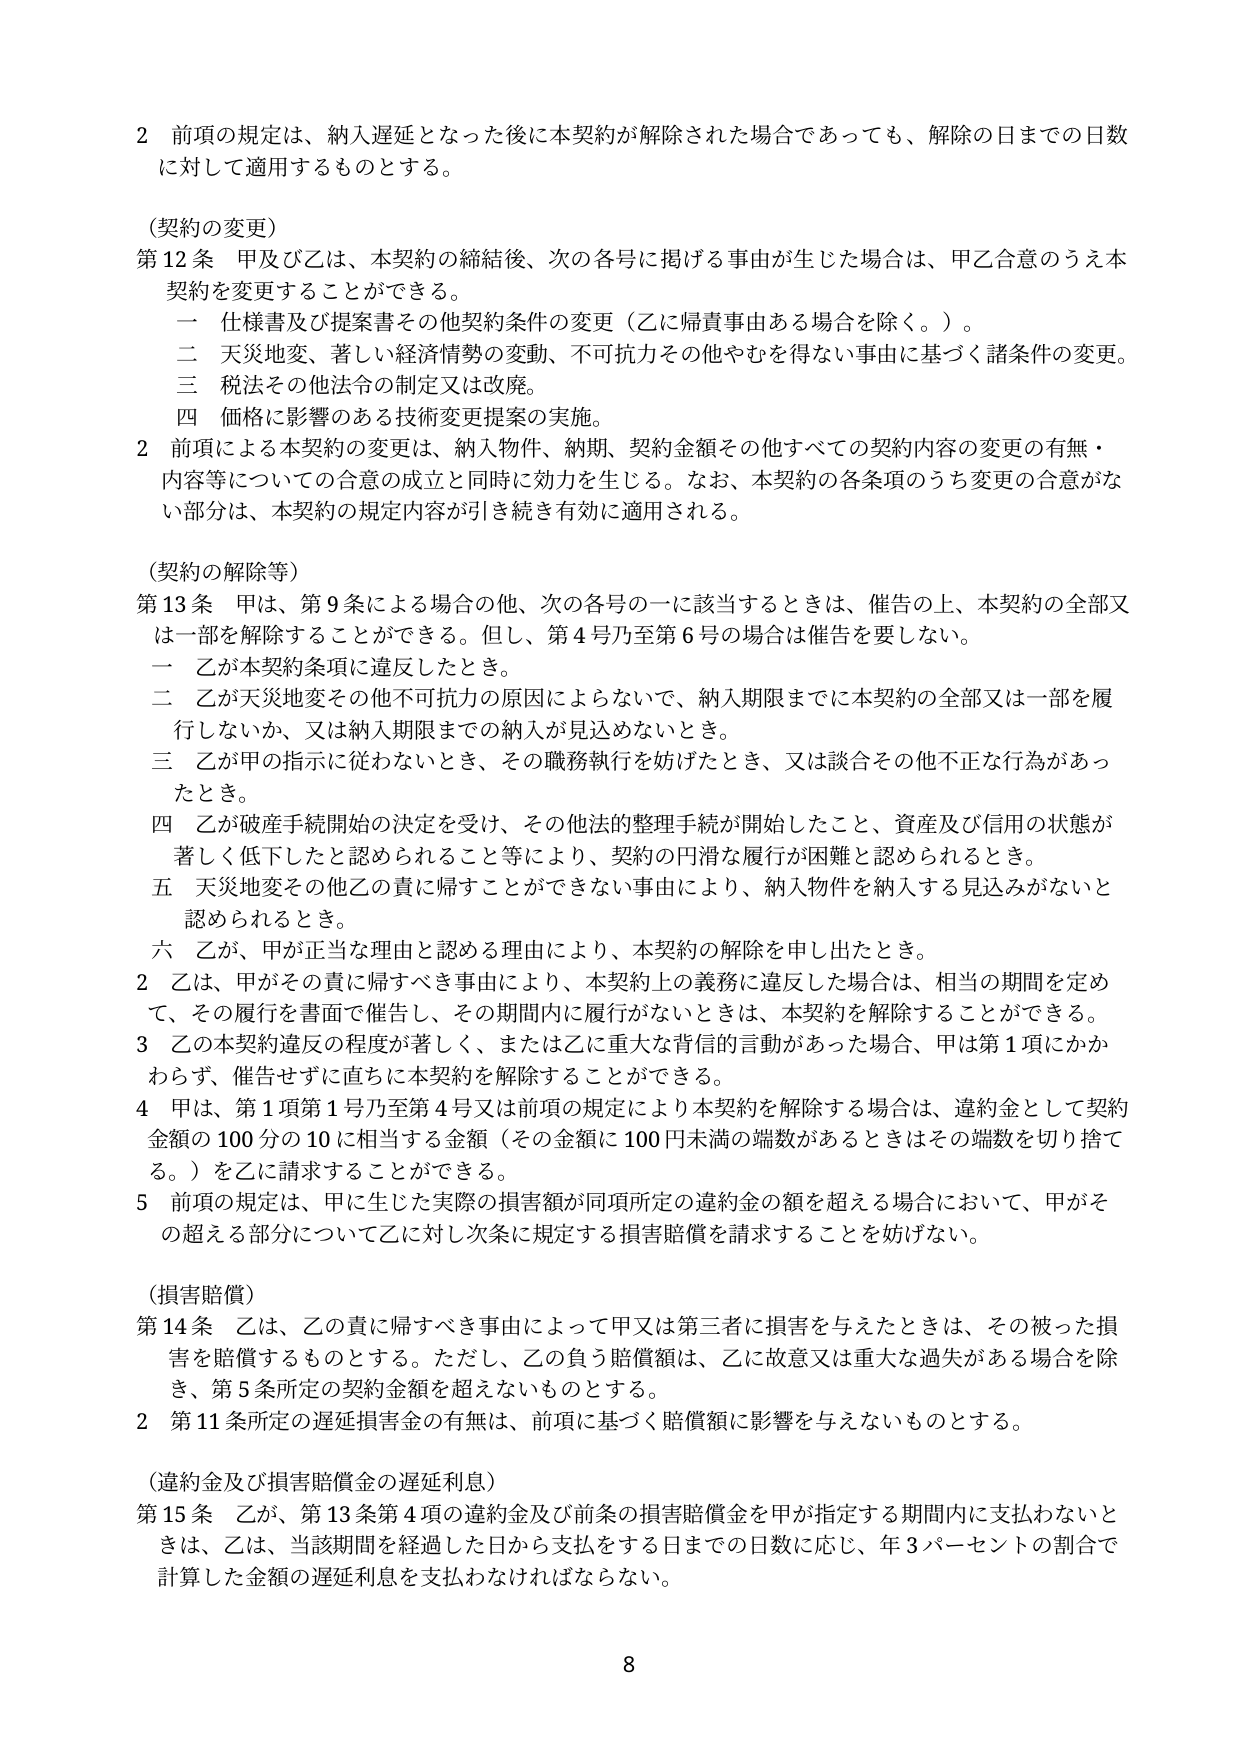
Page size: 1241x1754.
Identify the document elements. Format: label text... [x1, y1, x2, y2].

text （損害賠償） [136, 1278, 1122, 1309]
text （違約金及び損害賠償金の遅延利息） [136, 1466, 1122, 1497]
text 四 乙が破産手続開始の決定を受け、その他法的整理手続が開始したこと、資産及び信用の状態が著しく低下したと認められること等により、契約の円滑な履行が困難と認められるとき。 [151, 807, 1132, 870]
text 六 乙が、甲が正当な理由と認める理由により、本契約の解除を申し出たとき。 [151, 933, 1132, 965]
text 3 乙の本契約違反の程度が著しく、または乙に重大な背信的言動があった場合、甲は第1項にかかわらず、催告せずに直ちに本契約を解除することができる。 [136, 1028, 1130, 1091]
text 五 天災地変その他乙の責に帰すことができない事由により、納入物件を納入する見込みがないと認められるとき。 [151, 870, 1132, 933]
text 二 天災地変、著しい経済情勢の変動、不可抗力その他やむを得ない事由に基づく諸条件の変更。 [177, 337, 1131, 368]
text 三 乙が甲の指示に従わないとき、その職務執行を妨げたとき、又は談合その他不正な行為があったとき。 [151, 744, 1132, 807]
text 第15条 乙が、第13条第4項の違約金及び前条の損害賠償金を甲が指定する期間内に支払わないときは、乙は、当該期間を経過した日から支払をする日までの日数に応じ、年3パーセントの割合で計算した金額の遅延利息を支払わなければならない。 [136, 1497, 1131, 1592]
text 4 甲は、第1項第1号乃至第4号又は前項の規定により本契約を解除する場合は、違約金として契約金額の100分の10に相当する金額（その金額に100円未満の端数があるときはその端数を切り捨てる。）を乙に請求することができる。 [136, 1091, 1130, 1185]
text 2 第11条所定の遅延損害金の有無は、前項に基づく賠償額に影響を与えないものとする。 [136, 1404, 1131, 1436]
text 2 乙は、甲がその責に帰すべき事由により、本契約上の義務に違反した場合は、相当の期間を定めて、その履行を書面で催告し、その期間内に履行がないときは、本契約を解除することができる。 [136, 965, 1131, 1028]
text 一 仕様書及び提案書その他契約条件の変更（乙に帰責事由ある場合を除く。）。 [177, 305, 1131, 337]
text 第12条 甲及び乙は、本契約の締結後、次の各号に掲げる事由が生じた場合は、甲乙合意のうえ本契約を変更することができる。 [136, 242, 1131, 305]
text 四 価格に影響のある技術変更提案の実施。 [177, 400, 1131, 431]
text 三 税法その他法令の制定又は改廃。 [177, 368, 1131, 400]
text 第14条 乙は、乙の責に帰すべき事由によって甲又は第三者に損害を与えたときは、その被った損害を賠償するものとする。ただし、乙の負う賠償額は、乙に故意又は重大な過失がある場合を除き、第5条所定の契約金額を超えないものとする。 [136, 1309, 1122, 1404]
text 第13条 甲は、第9条による場合の他、次の各号の一に該当するときは、催告の上、本契約の全部又は一部を解除することができる。但し、第4号乃至第6号の場合は催告を要しない。 [136, 587, 1131, 650]
text （契約の変更） [136, 211, 1131, 242]
text （契約の解除等） [136, 556, 1131, 587]
text 2 前項による本契約の変更は、納入物件、納期、契約金額その他すべての契約内容の変更の有無・内容等についての合意の成立と同時に効力を生じる。なお、本契約の各条項のうち変更の合意がない部分は、本契約の規定内容が引き続き有効に適用される。 [136, 431, 1131, 526]
text 一 乙が本契約条項に違反したとき。 [151, 650, 1132, 682]
text 2 前項の規定は、納入遅延となった後に本契約が解除された場合であっても、解除の日までの日数に対して適用するものとする。 [136, 118, 1131, 181]
text 二 乙が天災地変その他不可抗力の原因によらないで、納入期限までに本契約の全部又は一部を履行しないか、又は納入期限までの納入が見込めないとき。 [151, 682, 1132, 744]
text 5 前項の規定は、甲に生じた実際の損害額が同項所定の違約金の額を超える場合において、甲がその超える部分について乙に対し次条に規定する損害賠償を請求することを妨げない。 [136, 1185, 1130, 1248]
